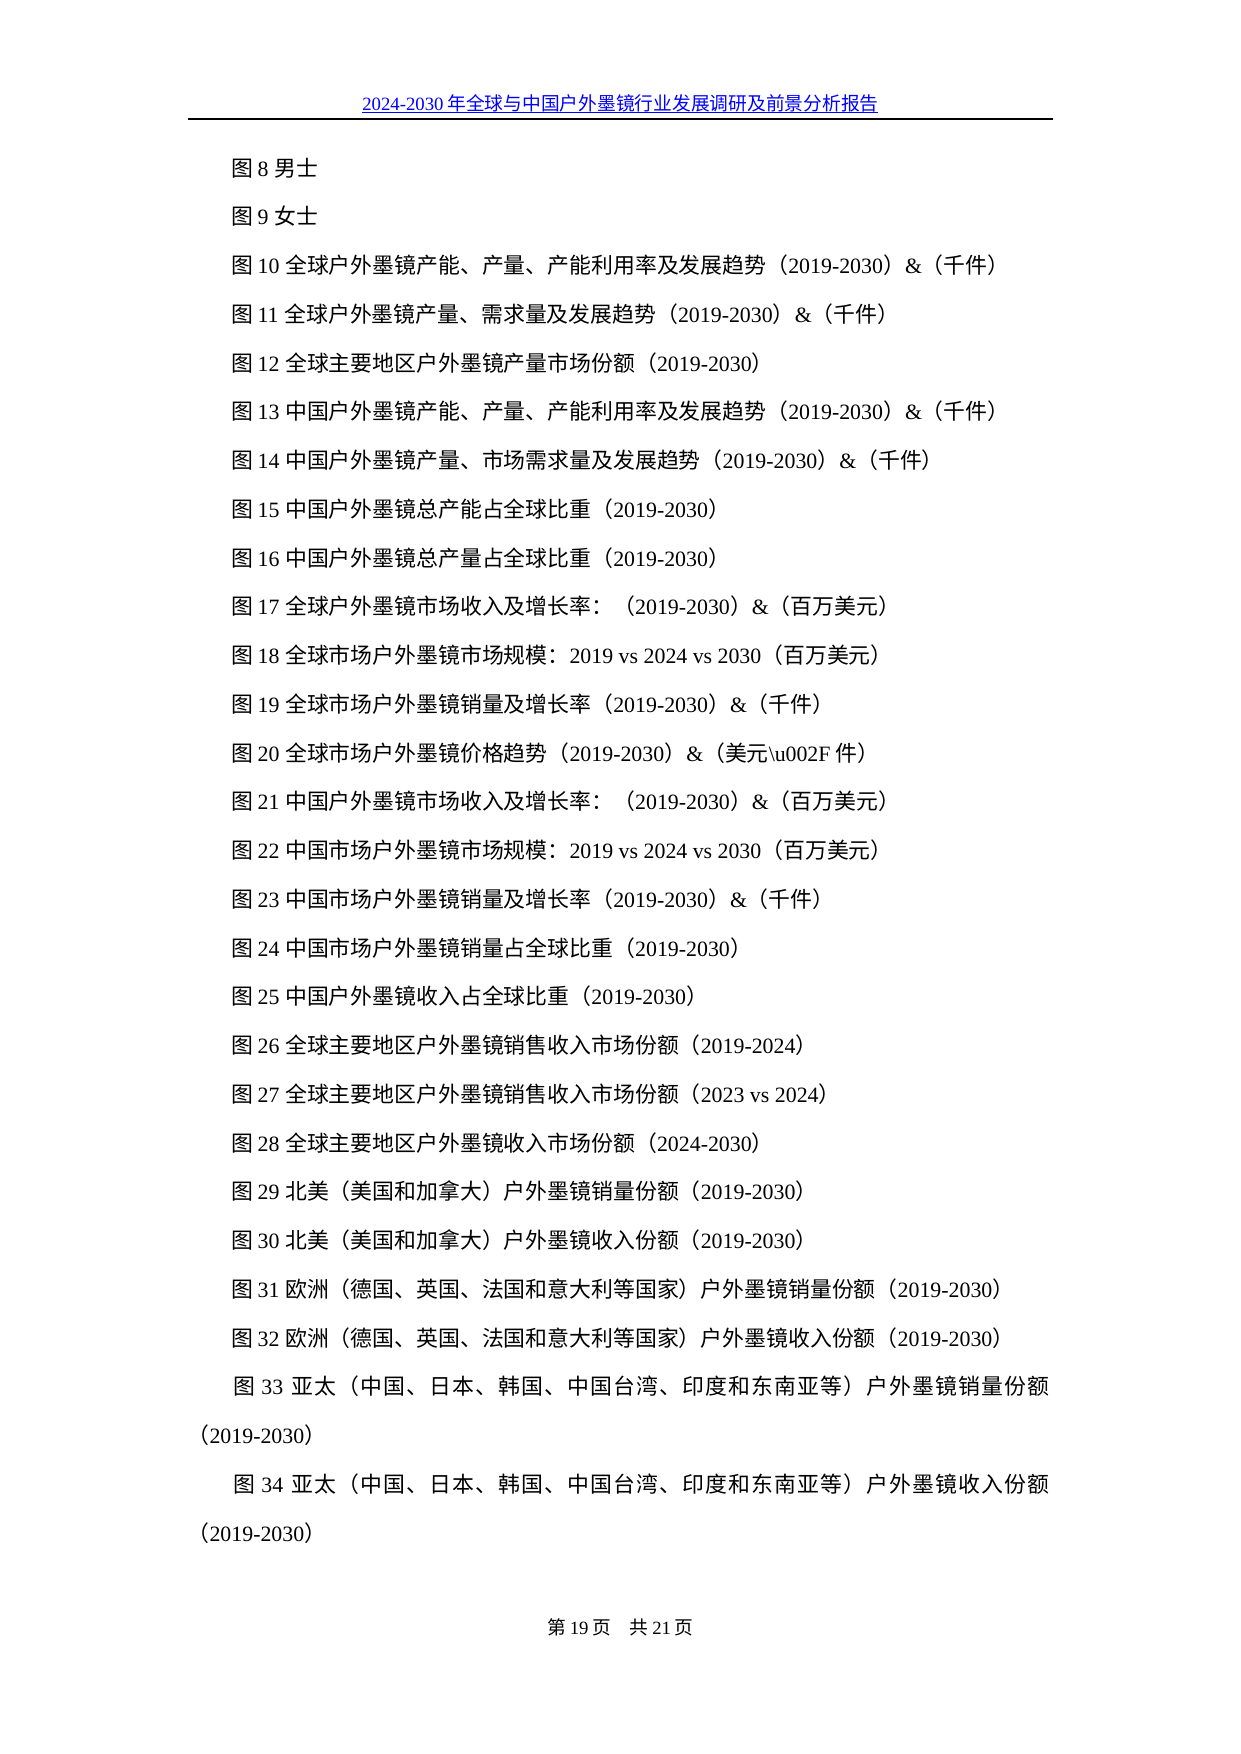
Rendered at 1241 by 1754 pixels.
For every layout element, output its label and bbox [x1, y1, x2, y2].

text [187, 150, 1053, 1548]
